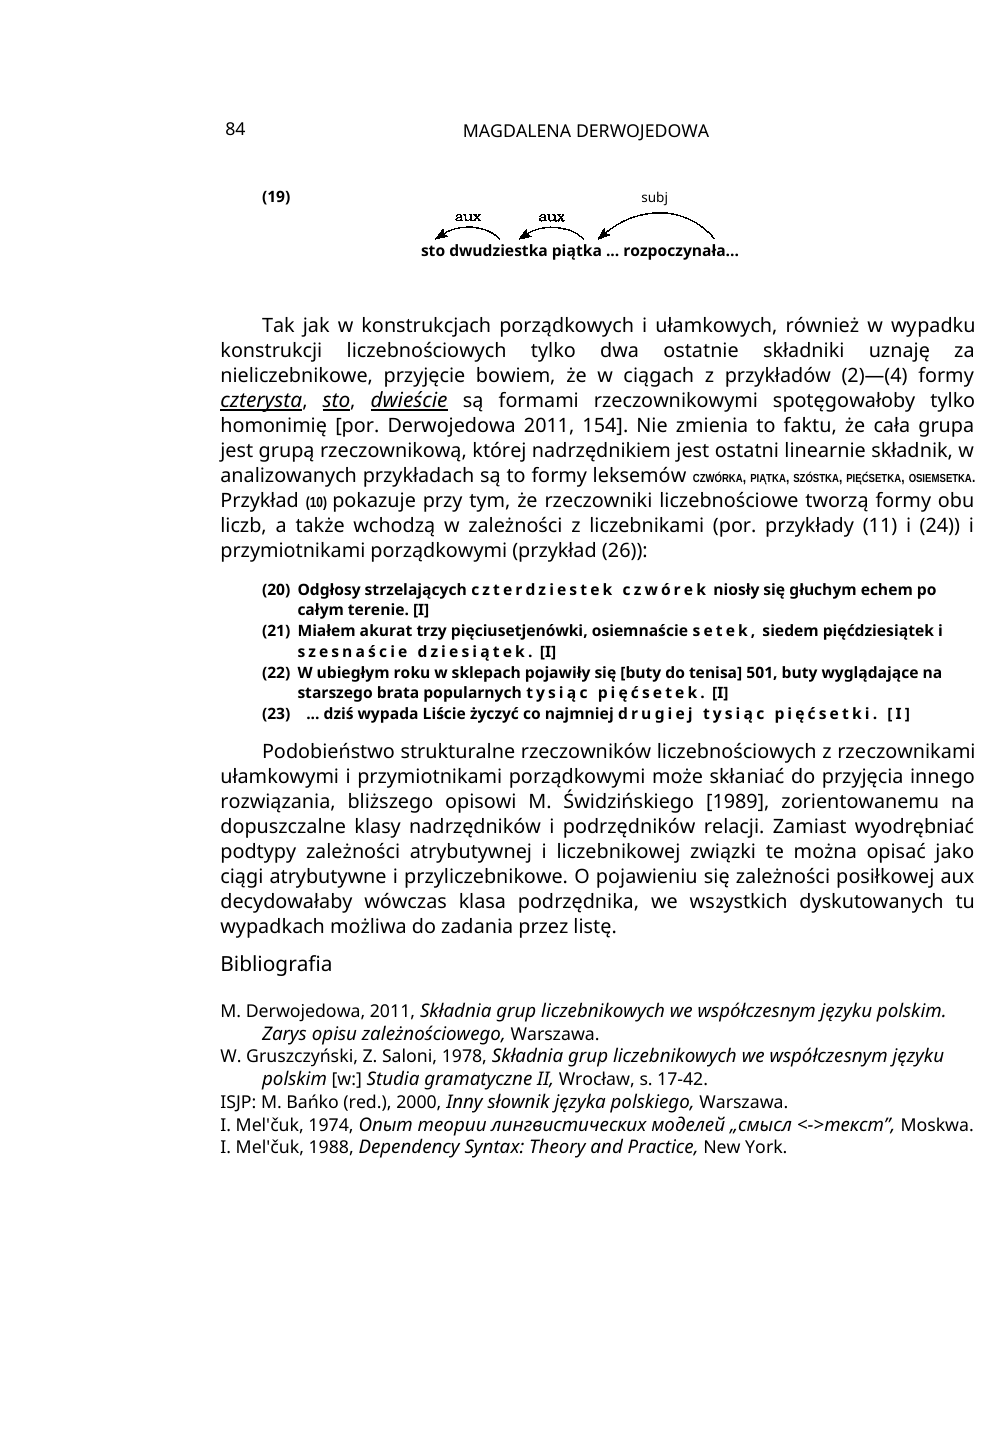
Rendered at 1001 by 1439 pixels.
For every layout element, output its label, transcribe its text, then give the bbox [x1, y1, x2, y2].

list Miałem akurat trzy pięciusetjenówki, osiemnaście setek, siedem pięćdziesiątek i szesnaście dziesiątek. [I] [262, 620, 975, 661]
text I. Mel'čuk, 1974, Опыт теории лингвистических моделей „смысл <->текст”, Moskwa. [220, 1113, 975, 1136]
list W ubiegłym roku w sklepach pojawiły się [buty do tenisa] 501, buty wyglądające na starszego brata popularnych tysiąc pięćsetek. [I] [262, 661, 975, 703]
list Odgłosy strzelających czterdziestek czwórek niosły się głuchym echem po całym terenie. [I] [262, 578, 975, 620]
text sto dwudziestka piątka ... rozpoczynała... [421, 244, 739, 260]
text M. Derwojedowa, 2011, Składnia grup liczebnikowych we współczesnym języku polskim. Zarys opisu zależnościowego, Warszawa. [220, 999, 975, 1045]
text Podobieństwo strukturalne rzeczowników liczebnościowych z rzeczownikami ułamkowymi i przymiotnikami porządkowymi może skłaniać do przyjęcia innego rozwiązania, bliższego opisowi M. Świdzińskiego [1989], zorientowanemu na dopuszczalne klasy nadrzędników i podrzędników relacji. Zamiast wyodrębniać podtypy zależności atrybutywnej i liczebnikowej związki te można opisać jako ciągi atrybutywne i przyliczebnikowe. O pojawieniu się zależności posiłkowej aux decydowałaby wówczas klasa podrzędnika, we ws2ystkich dyskutowanych tu wypadkach możliwa do zadania przez listę. [220, 739, 975, 939]
text Tak jak w konstrukcjach porządkowych i ułamkowych, również w wypadku konstrukcji liczebnościowych tylko dwa ostatnie składniki uznaję za nieliczebnikowe, przyjęcie bowiem, że w ciągach z przykładów (2)—(4) formy czterysta, sto, dwieście są formami rzeczownikowymi spotęgowałoby tylko homonimię [por. Derwojedowa 2011, 154]. Nie zmienia to faktu, że cała grupa jest grupą rzeczownikową, której nadrzędnikiem jest ostatni linearnie składnik, w analizowanych przykładach są to formy leksemów czwórka, piątka, szóstka, pięćsetka, osiemsetka. Przykład (10) pokazuje przy tym, że rzeczowniki liczebnościowe tworzą formy obu liczb, a także wchodzą w zależności z liczebnikami (por. przykłady (11) i (24)) i przymiotnikami porządkowymi (przykład (26)): [220, 313, 975, 563]
text W. Gruszczyński, Z. Saloni, 1978, Składnia grup liczebnikowych we współczesnym języku polskim [w:] Studia gramatyczne II, Wrocław, s. 17-42. [220, 1045, 975, 1090]
picture [435, 212, 715, 240]
list subj [220, 192, 668, 205]
text I. Меl'čuk, 1988, Dependency Syntax: Theory and Practice, New York. [220, 1136, 975, 1158]
text Bibliografia [220, 955, 975, 976]
text ISJP: M. Bańko (red.), 2000, Inny słownik języka polskiego, Warszawa. [220, 1090, 975, 1113]
text 84 [225, 121, 246, 139]
text MAGDALENA DERWOJEDOWA [463, 123, 709, 141]
list ... dziś wypada Liście życzyć co najmniej drugiej tysiąc pięćsetki. [I] [220, 703, 975, 724]
